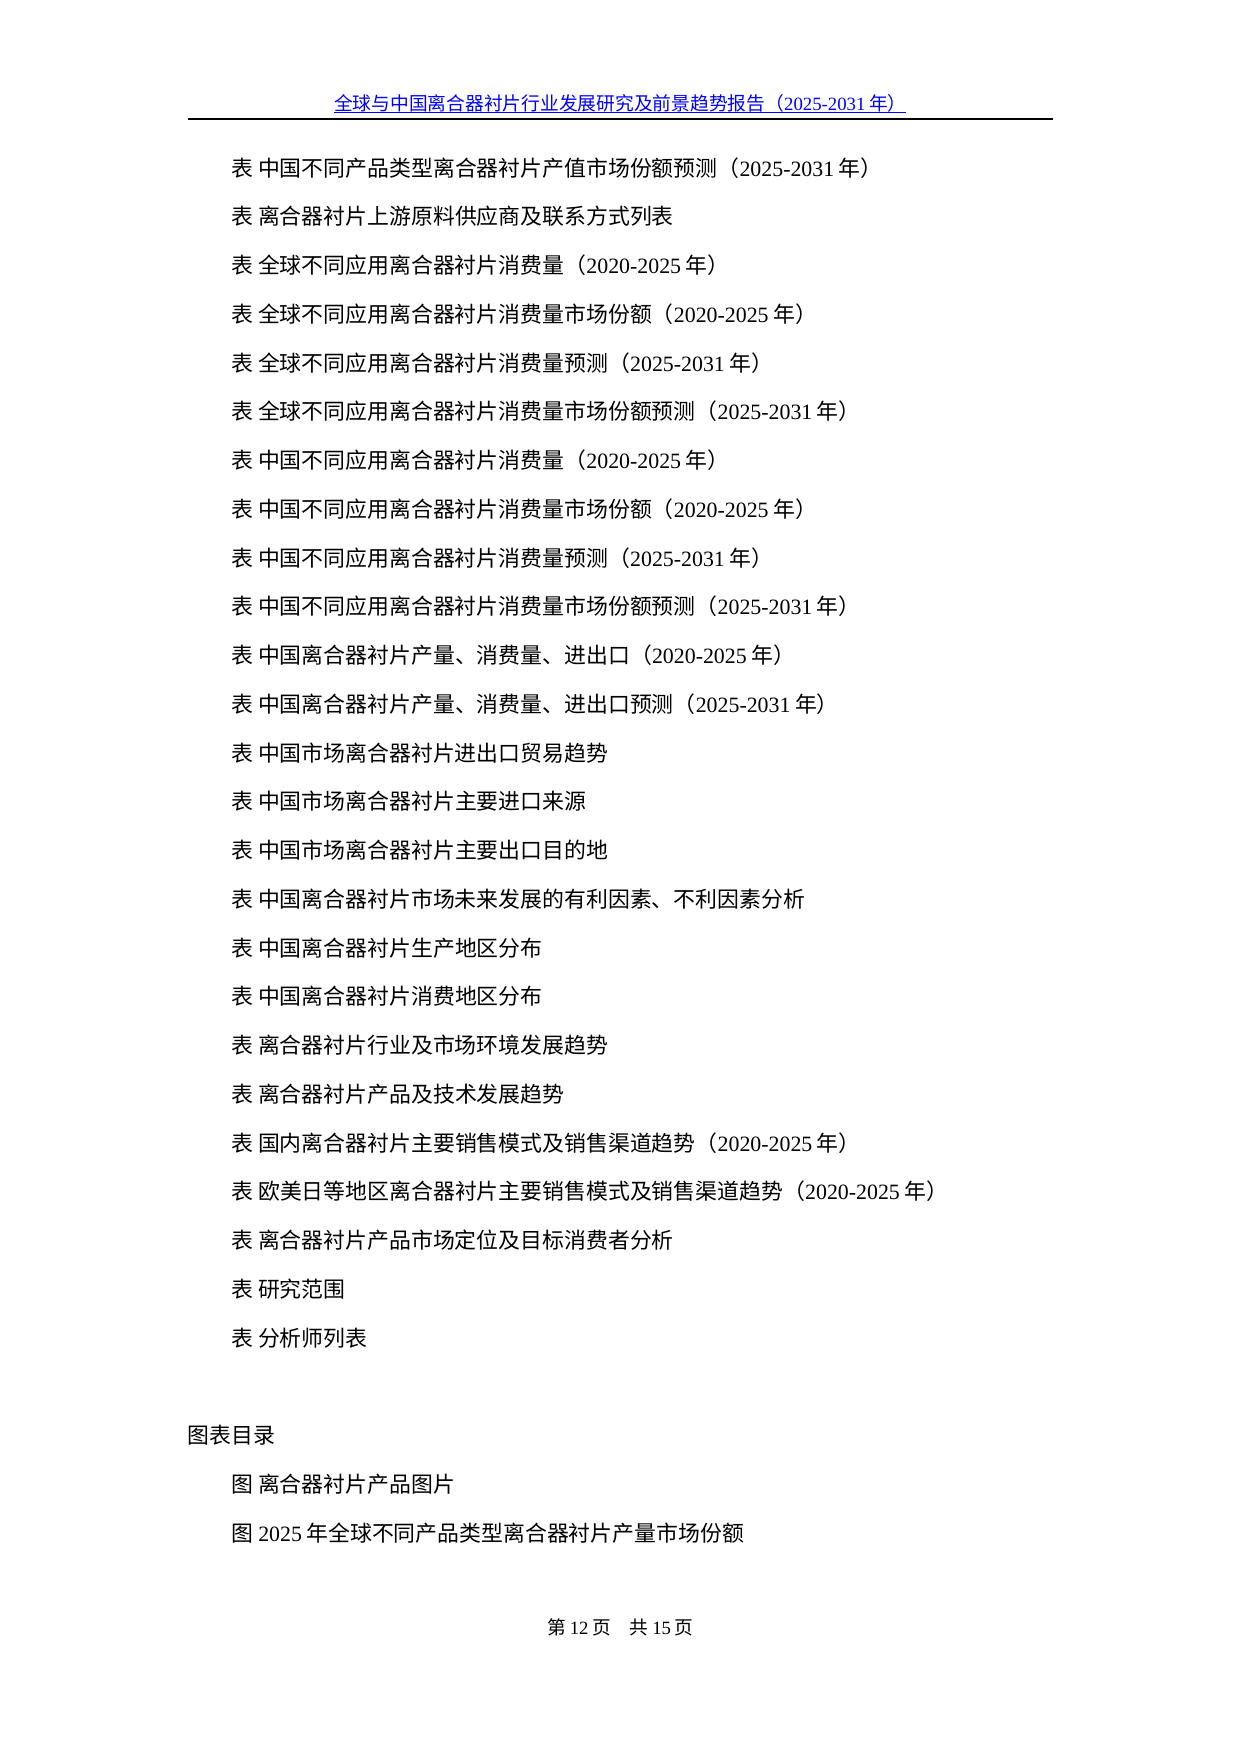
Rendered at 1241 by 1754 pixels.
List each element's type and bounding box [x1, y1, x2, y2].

text [187, 150, 1053, 1548]
